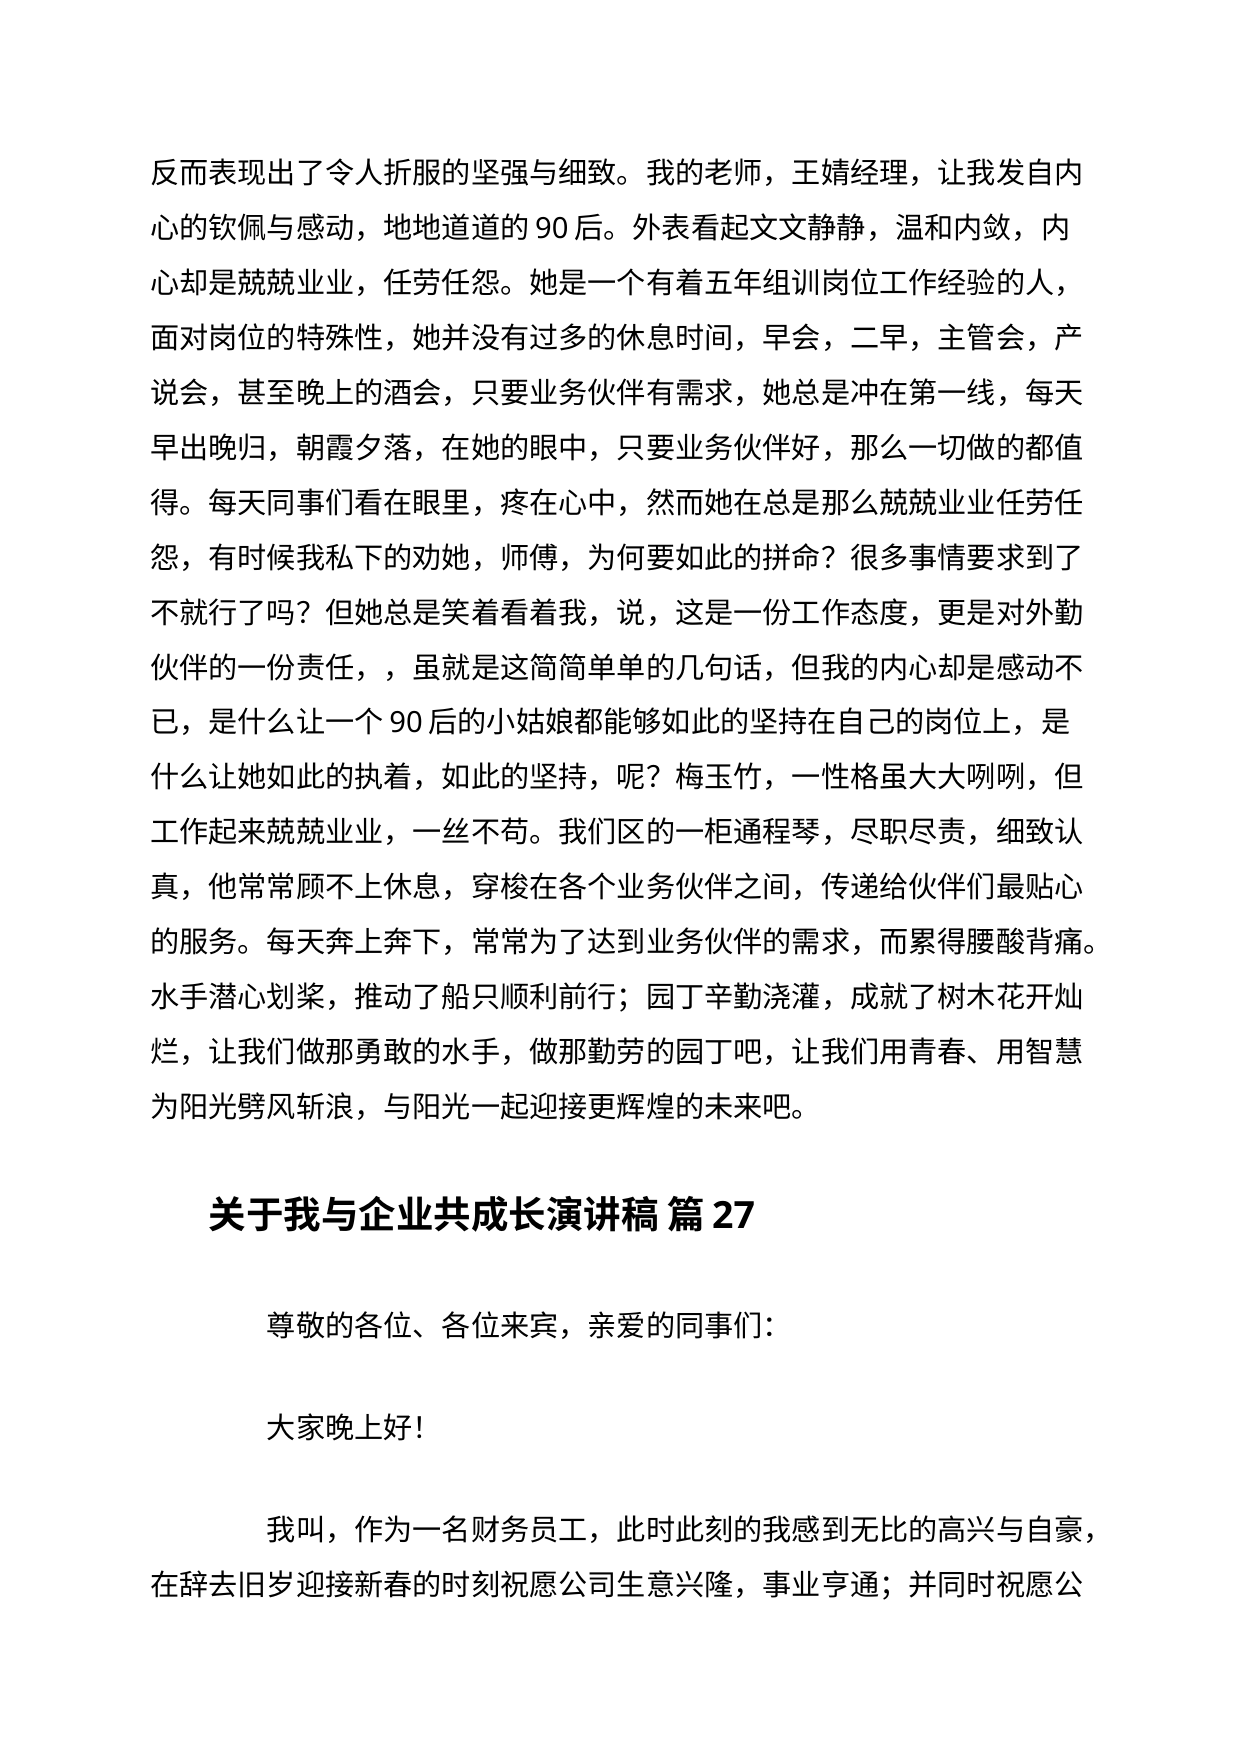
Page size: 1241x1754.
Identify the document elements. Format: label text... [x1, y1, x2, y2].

text 大家晚上好！ [150, 1404, 1090, 1447]
text 尊敬的各位、各位来宾，亲爱的同事们： [150, 1303, 1090, 1345]
text 关于我与企业共成长演讲稿 篇27 [150, 1185, 1090, 1240]
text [150, 1506, 1090, 1603]
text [150, 150, 1090, 1126]
